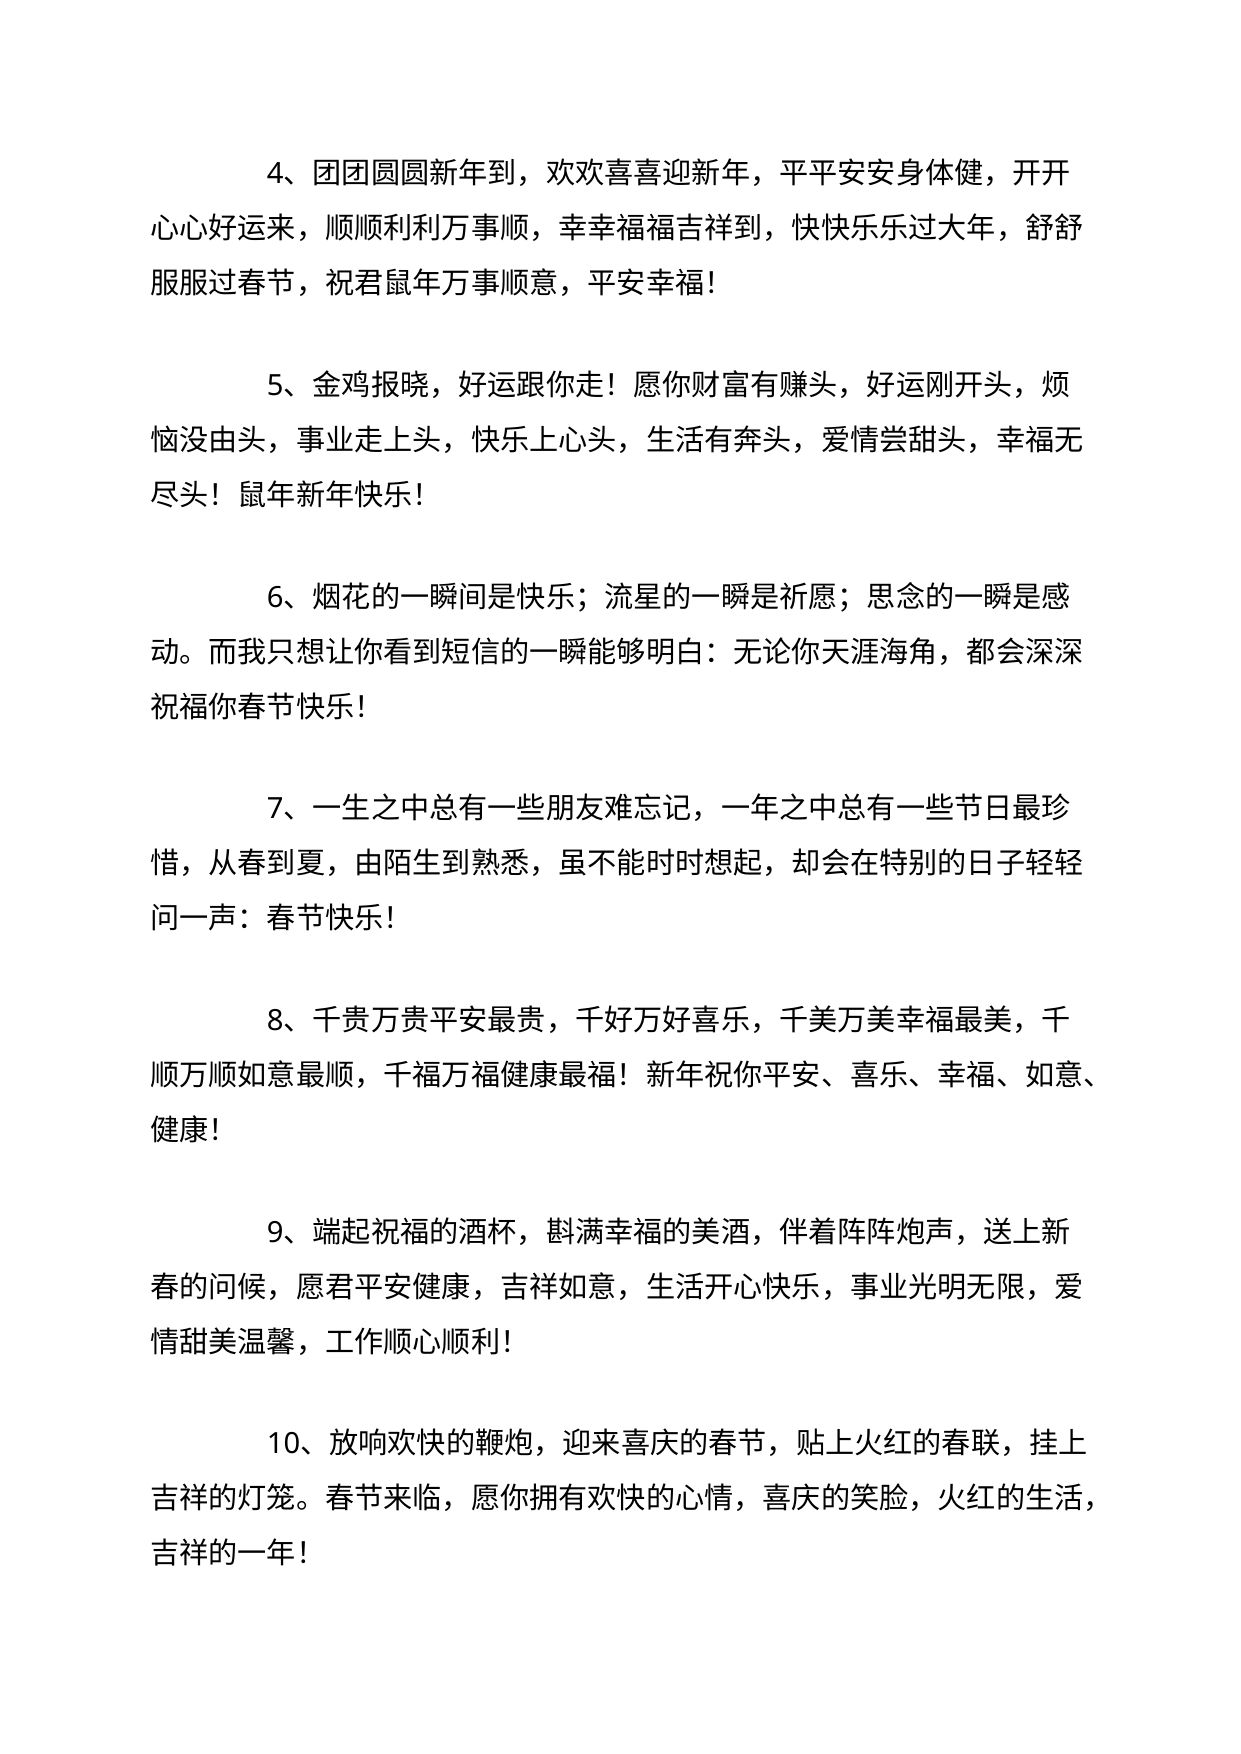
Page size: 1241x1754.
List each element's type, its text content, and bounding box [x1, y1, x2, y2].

text 4、团团圆圆新年到，欢欢喜喜迎新年，平平安安身体健，开开心心好运来，顺顺利利万事顺，幸幸福福吉祥到，快快乐乐过大年，舒舒服服过春节，祝君鼠年万事顺意，平安幸福！ [150, 150, 1090, 302]
text 7、一生之中总有一些朋友难忘记，一年之中总有一些节日最珍惜，从春到夏，由陌生到熟悉，虽不能时时想起，却会在特别的日子轻轻问一声：春节快乐！ [150, 785, 1090, 937]
text 9、端起祝福的酒杯，斟满幸福的美酒，伴着阵阵炮声，送上新春的问候，愿君平安健康，吉祥如意，生活开心快乐，事业光明无限，爱情甜美温馨，工作顺心顺利！ [150, 1208, 1090, 1361]
text 6、烟花的一瞬间是快乐；流星的一瞬是祈愿；思念的一瞬是感动。而我只想让你看到短信的一瞬能够明白：无论你天涯海角，都会深深祝福你春节快乐！ [150, 573, 1090, 726]
text 8、千贵万贵平安最贵，千好万好喜乐，千美万美幸福最美，千顺万顺如意最顺，千福万福健康最福！新年祝你平安、喜乐、幸福、如意、健康！ [150, 997, 1090, 1149]
text 5、金鸡报晓，好运跟你走！愿你财富有赚头，好运刚开头，烦恼没由头，事业走上头，快乐上心头，生活有奔头，爱情尝甜头，幸福无尽头！鼠年新年快乐！ [150, 362, 1090, 514]
text 10、放响欢快的鞭炮，迎来喜庆的春节，贴上火红的春联，挂上吉祥的灯笼。春节来临，愿你拥有欢快的心情，喜庆的笑脸，火红的生活，吉祥的一年！ [150, 1420, 1090, 1572]
